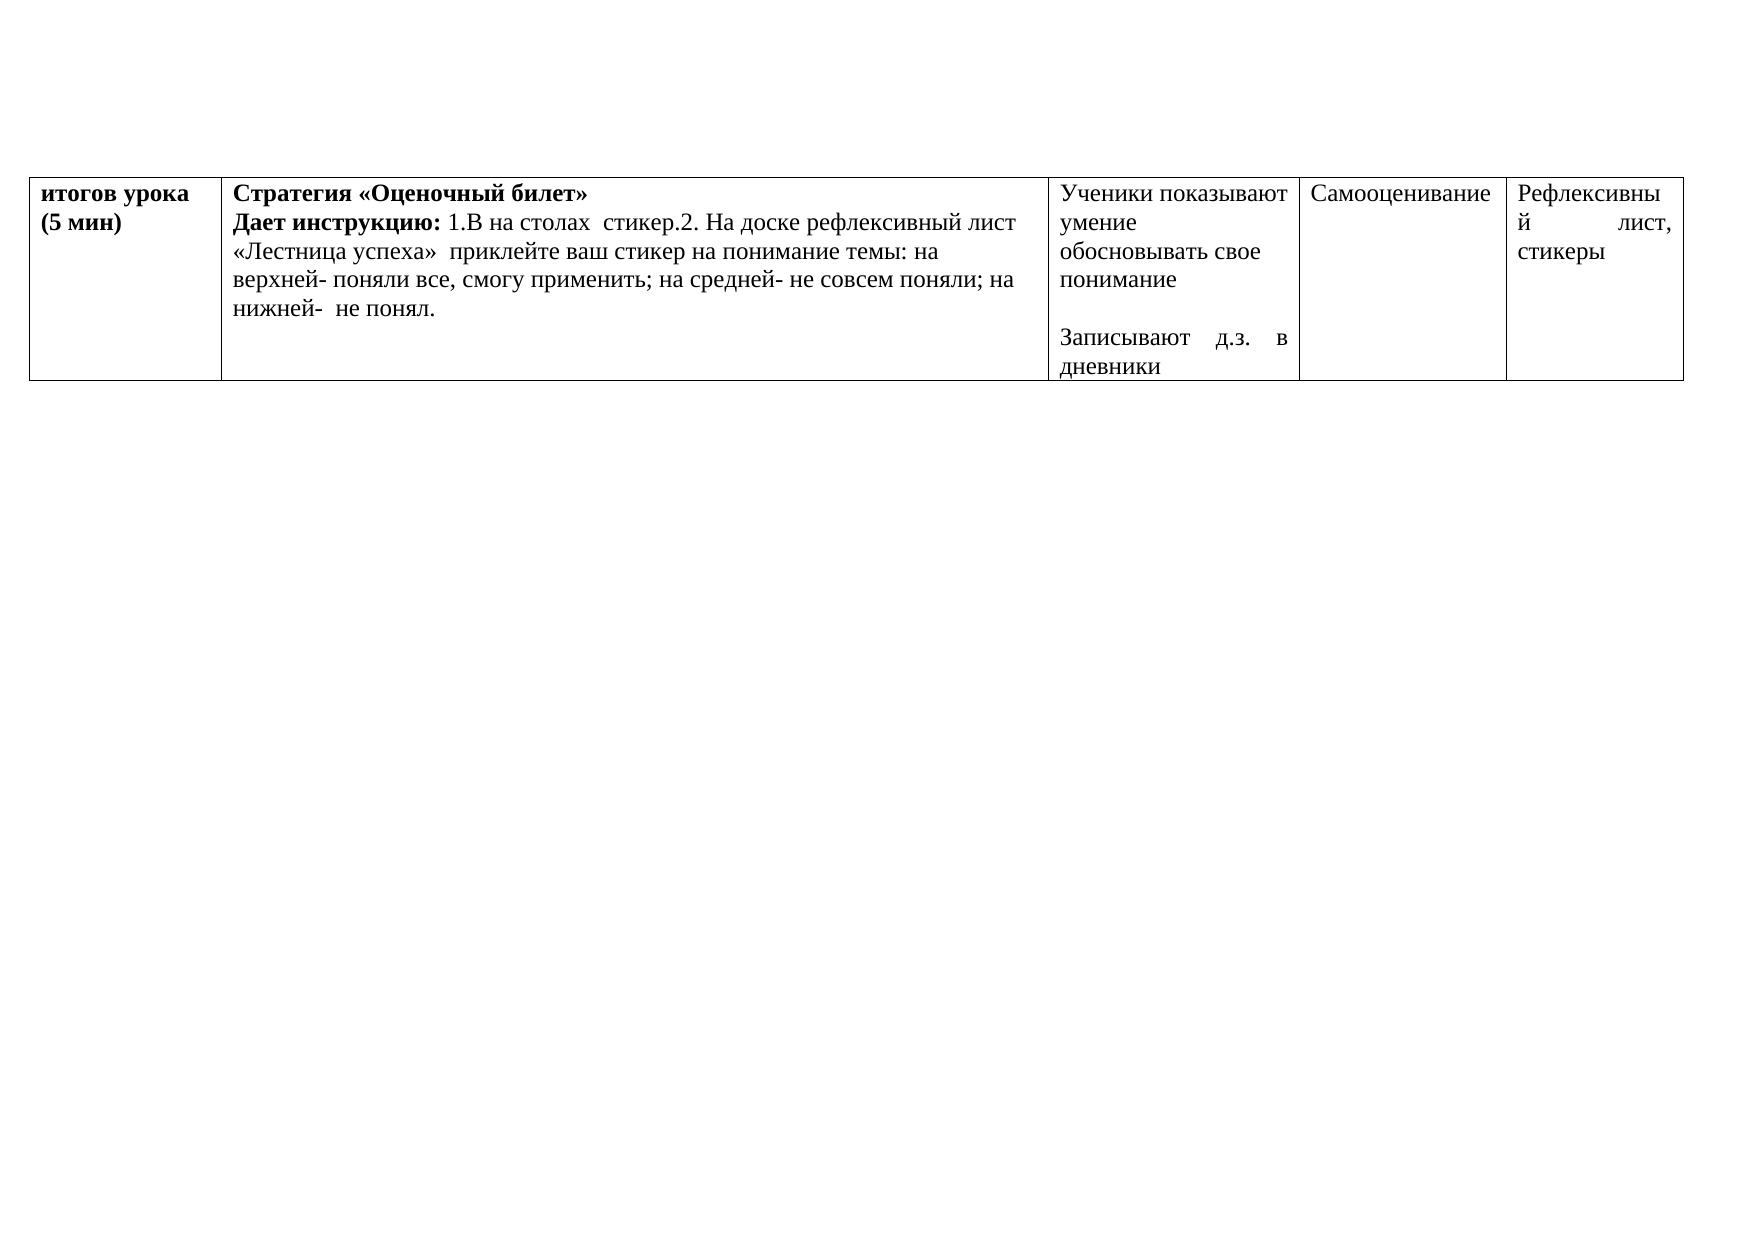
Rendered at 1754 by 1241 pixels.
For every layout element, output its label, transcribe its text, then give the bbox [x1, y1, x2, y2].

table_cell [1507, 178, 1683, 379]
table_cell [222, 178, 1048, 379]
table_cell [30, 178, 221, 379]
table_cell Самооценивание [1300, 178, 1506, 379]
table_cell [1049, 178, 1299, 379]
